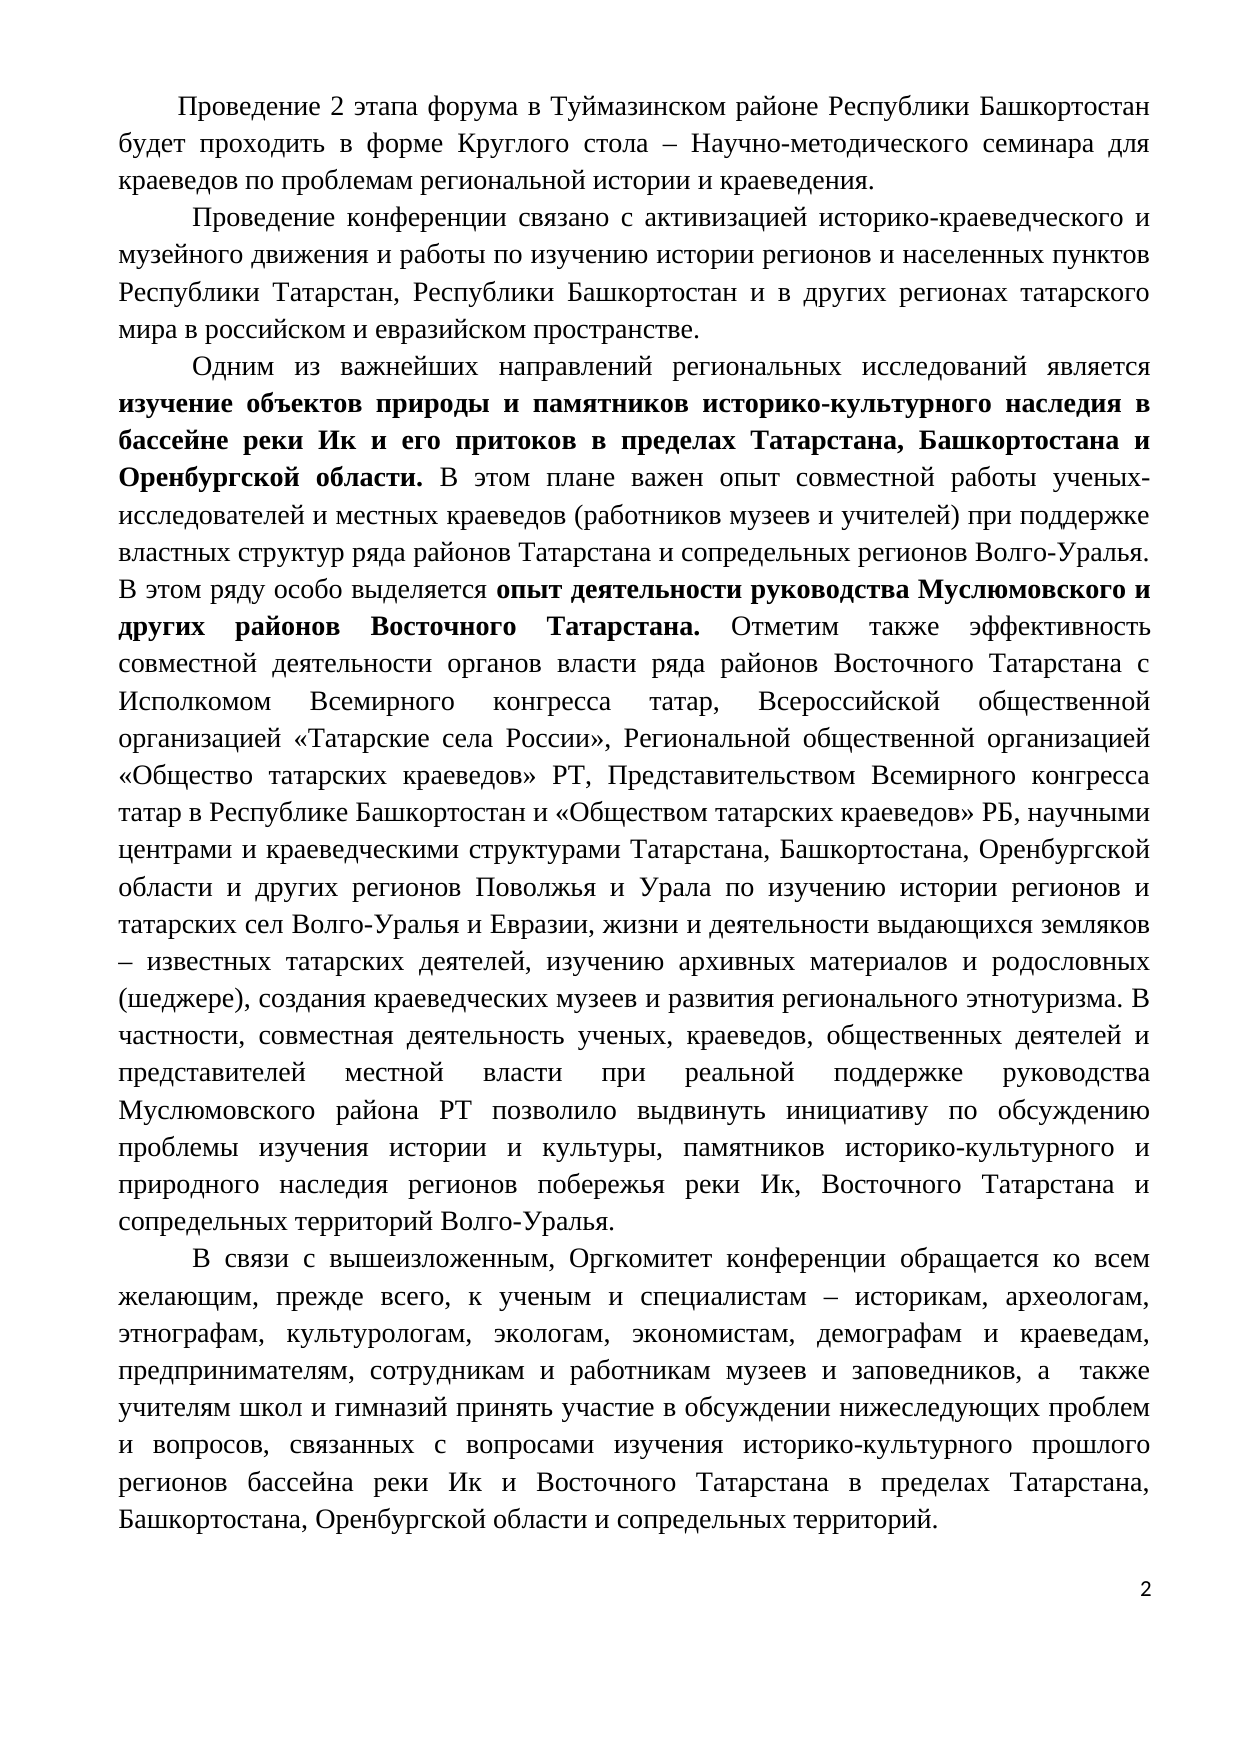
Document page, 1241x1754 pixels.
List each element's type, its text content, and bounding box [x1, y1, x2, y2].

text Проведение 2 этапа форума в Туймазинском районе Республики Башкортостан будет проходить в форме Круглого стола – Научно-методического семинара для краеведов по проблемам региональной истории и краеведения. [118, 89, 1152, 195]
text В связи с вышеизложенным, Оргкомитет конференции обращается ко всем желающим, прежде всего, к ученым и специалистам – историкам, археологам, этнографам, культурологам, экологам, экономистам, демографам и краеведам, предпринимателям, сотрудникам и работникам музеев и заповедников, а также учителям школ и гимназий принять участие в обсуждении нижеследующих проблем и вопросов, связанных с вопросами изучения историко-культурного прошлого регионов бассейна реки Ик и Восточного Татарстана в пределах Татарстана, Башкортостана, Оренбургской области и сопредельных территорий. [118, 1241, 1152, 1534]
text Проведение конференции связано с активизацией историко-краеведческого и музейного движения и работы по изучению истории регионов и населенных пунктов Республики Татарстан, Республики Башкортостан и в других регионах татарского мира в российском и евразийском пространстве. [118, 200, 1152, 344]
text Одним из важнейших направлений региональных исследований является изучение объектов природы и памятников историко-культурного наследия в бассейне реки Ик и его притоков в пределах Татарстана, Башкортостана и Оренбургской области. В этом плане важен опыт совместной работы ученых-исследователей и местных краеведов (работников музеев и учителей) при поддержке властных структур ряда районов Татарстана и сопредельных регионов Волго-Уралья. В этом ряду особо выделяется опыт деятельности руководства Муслюмовского и других районов Восточного Татарстана. Отметим также эффективность совместной деятельности органов власти ряда районов Восточного Татарстана с Исполкомом Всемирного конгресса татар, Всероссийской общественной организацией «Татарские села России», Региональной общественной организацией «Общество татарских краеведов» РТ, Представительством Всемирного конгресса татар в Республике Башкортостан и «Обществом татарских краеведов» РБ, научными центрами и краеведческими структурами Татарстана, Башкортостана, Оренбургской области и других регионов Поволжья и Урала по изучению истории регионов и татарских сел Волго-Уралья и Евразии, жизни и деятельности выдающихся земляков – известных татарских деятелей, изучению архивных материалов и родословных (шеджере), создания краеведческих музеев и развития регионального этнотуризма. В частности, совместная деятельность ученых, краеведов, общественных деятелей и представителей местной власти при реальной поддержке руководства Муслюмовского района РТ позволило выдвинуть инициативу по обсуждению проблемы изучения истории и культуры, памятников историко-культурного и природного наследия регионов побережья реки Ик, Восточного Татарстана и сопредельных территорий Волго-Уралья. [118, 349, 1152, 1237]
